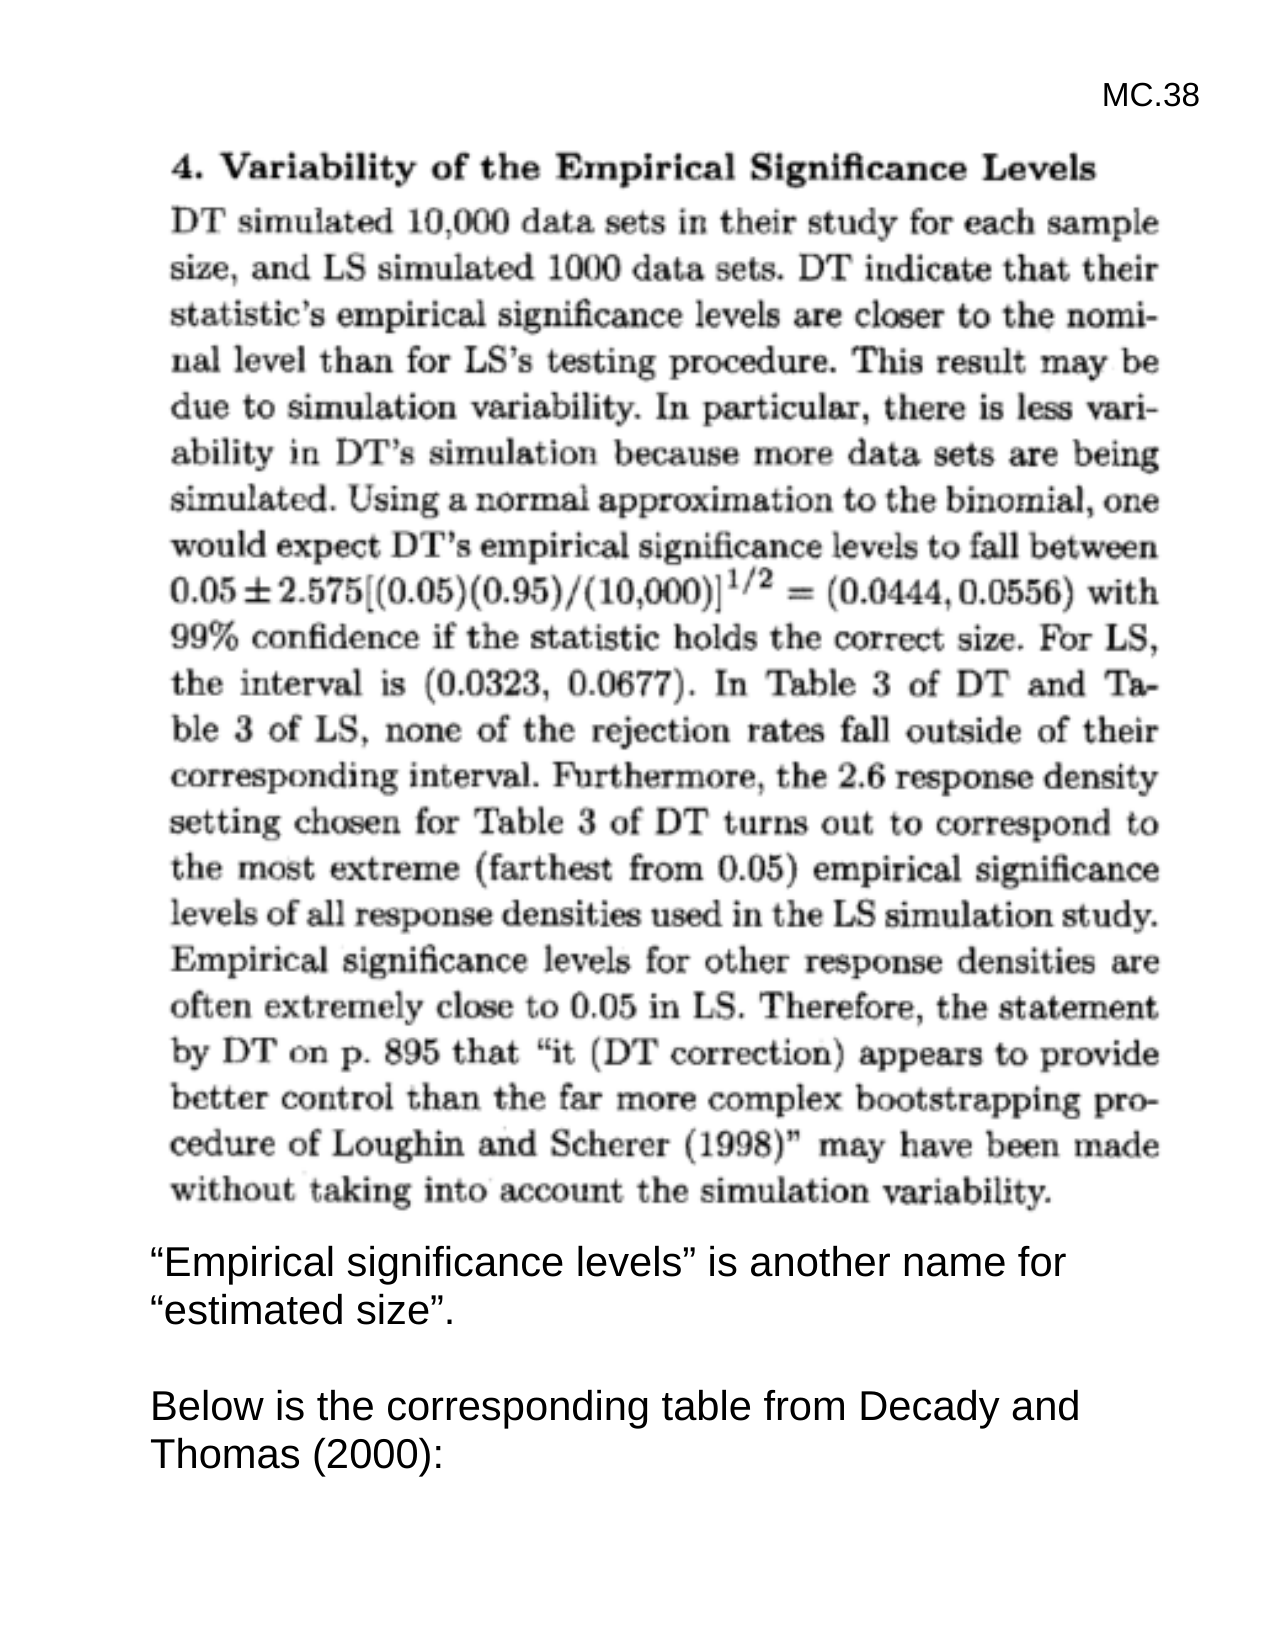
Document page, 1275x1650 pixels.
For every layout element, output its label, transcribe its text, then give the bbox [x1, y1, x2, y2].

text Below is the corresponding table from Decady and Thomas (2000): [150, 1381, 1200, 1477]
picture [150, 122, 1211, 1238]
text “Empirical significance levels” is another name for “estimated size”. [150, 1238, 1200, 1333]
